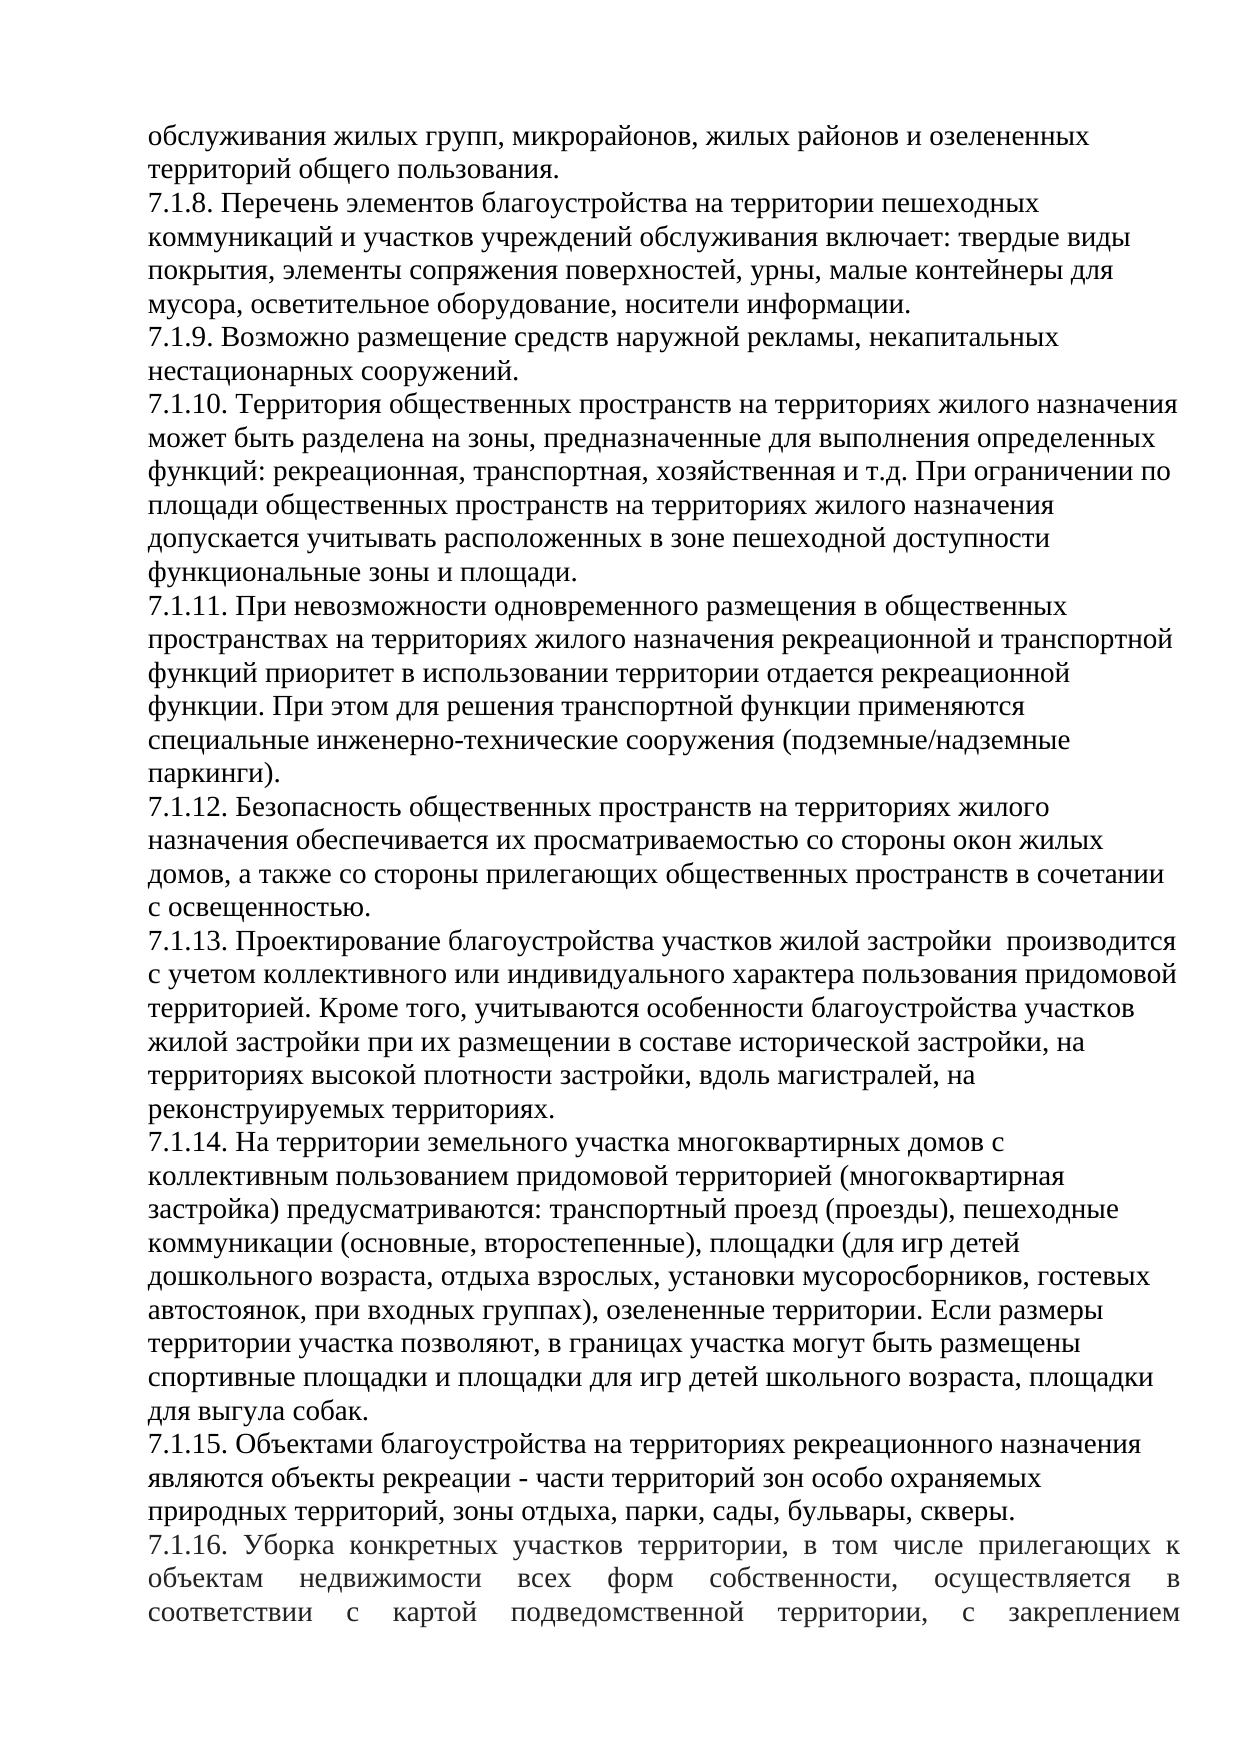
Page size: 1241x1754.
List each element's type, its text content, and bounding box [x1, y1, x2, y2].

text 7.1.8. Перечень элементов благоустройства на территории пешеходных коммуникаций и участков учреждений обслуживания включает: твердые виды покрытия, элементы сопряжения поверхностей, урны, малые контейнеры для мусора, осветительное оборудование, носители информации. [148, 185, 1181, 319]
text 7.1.13. Проектирование благоустройства участков жилой застройки производится с учетом коллективного или индивидуального характера пользования придомовой территорией. Кроме того, учитываются особенности благоустройства участков жилой застройки при их размещении в составе исторической застройки, на территориях высокой плотности застройки, вдоль магистралей, на реконструируемых территориях. [148, 923, 1181, 1124]
text 7.1.14. На территории земельного участка многоквартирных домов с коллективным пользованием придомовой территорией (многоквартирная застройка) предусматриваются: транспортный проезд (проезды), пешеходные коммуникации (основные, второстепенные), площадки (для игр детей дошкольного возраста, отдыха взрослых, установки мусоросборников, гостевых автостоянок, при входных группах), озелененные территории. Если размеры территории участка позволяют, в границах участка могут быть размещены спортивные площадки и площадки для игр детей школьного возраста, площадки для выгула собак. [148, 1124, 1181, 1426]
text 7.1.11. При невозможности одновременного размещения в общественных пространствах на территориях жилого назначения рекреационной и транспортной функций приоритет в использовании территории отдается рекреационной функции. При этом для решения транспортной функции применяются специальные инженерно-технические сооружения (подземные/надземные паркинги). [148, 588, 1181, 789]
text 7.1.10. Территория общественных пространств на территориях жилого назначения может быть разделена на зоны, предназначенные для выполнения определенных функций: рекреационная, транспортная, хозяйственная и т.д. При ограничении по площади общественных пространств на территориях жилого назначения допускается учитывать расположенных в зоне пешеходной доступности функциональные зоны и площади. [148, 386, 1181, 588]
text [148, 1527, 1181, 1627]
text 7.1.9. Возможно размещение средств наружной рекламы, некапитальных нестационарных сооружений. [148, 319, 1181, 386]
text 7.1.15. Объектами благоустройства на территориях рекреационного назначения являются объекты рекреации - части территорий зон особо охраняемых природных территорий, зоны отдыха, парки, сады, бульвары, скверы. [148, 1426, 1181, 1527]
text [148, 118, 1181, 185]
text 7.1.12. Безопасность общественных пространств на территориях жилого назначения обеспечивается их просматриваемостью со стороны окон жилых домов, а также со стороны прилегающих общественных пространств в сочетании с освещенностью. [148, 789, 1181, 923]
